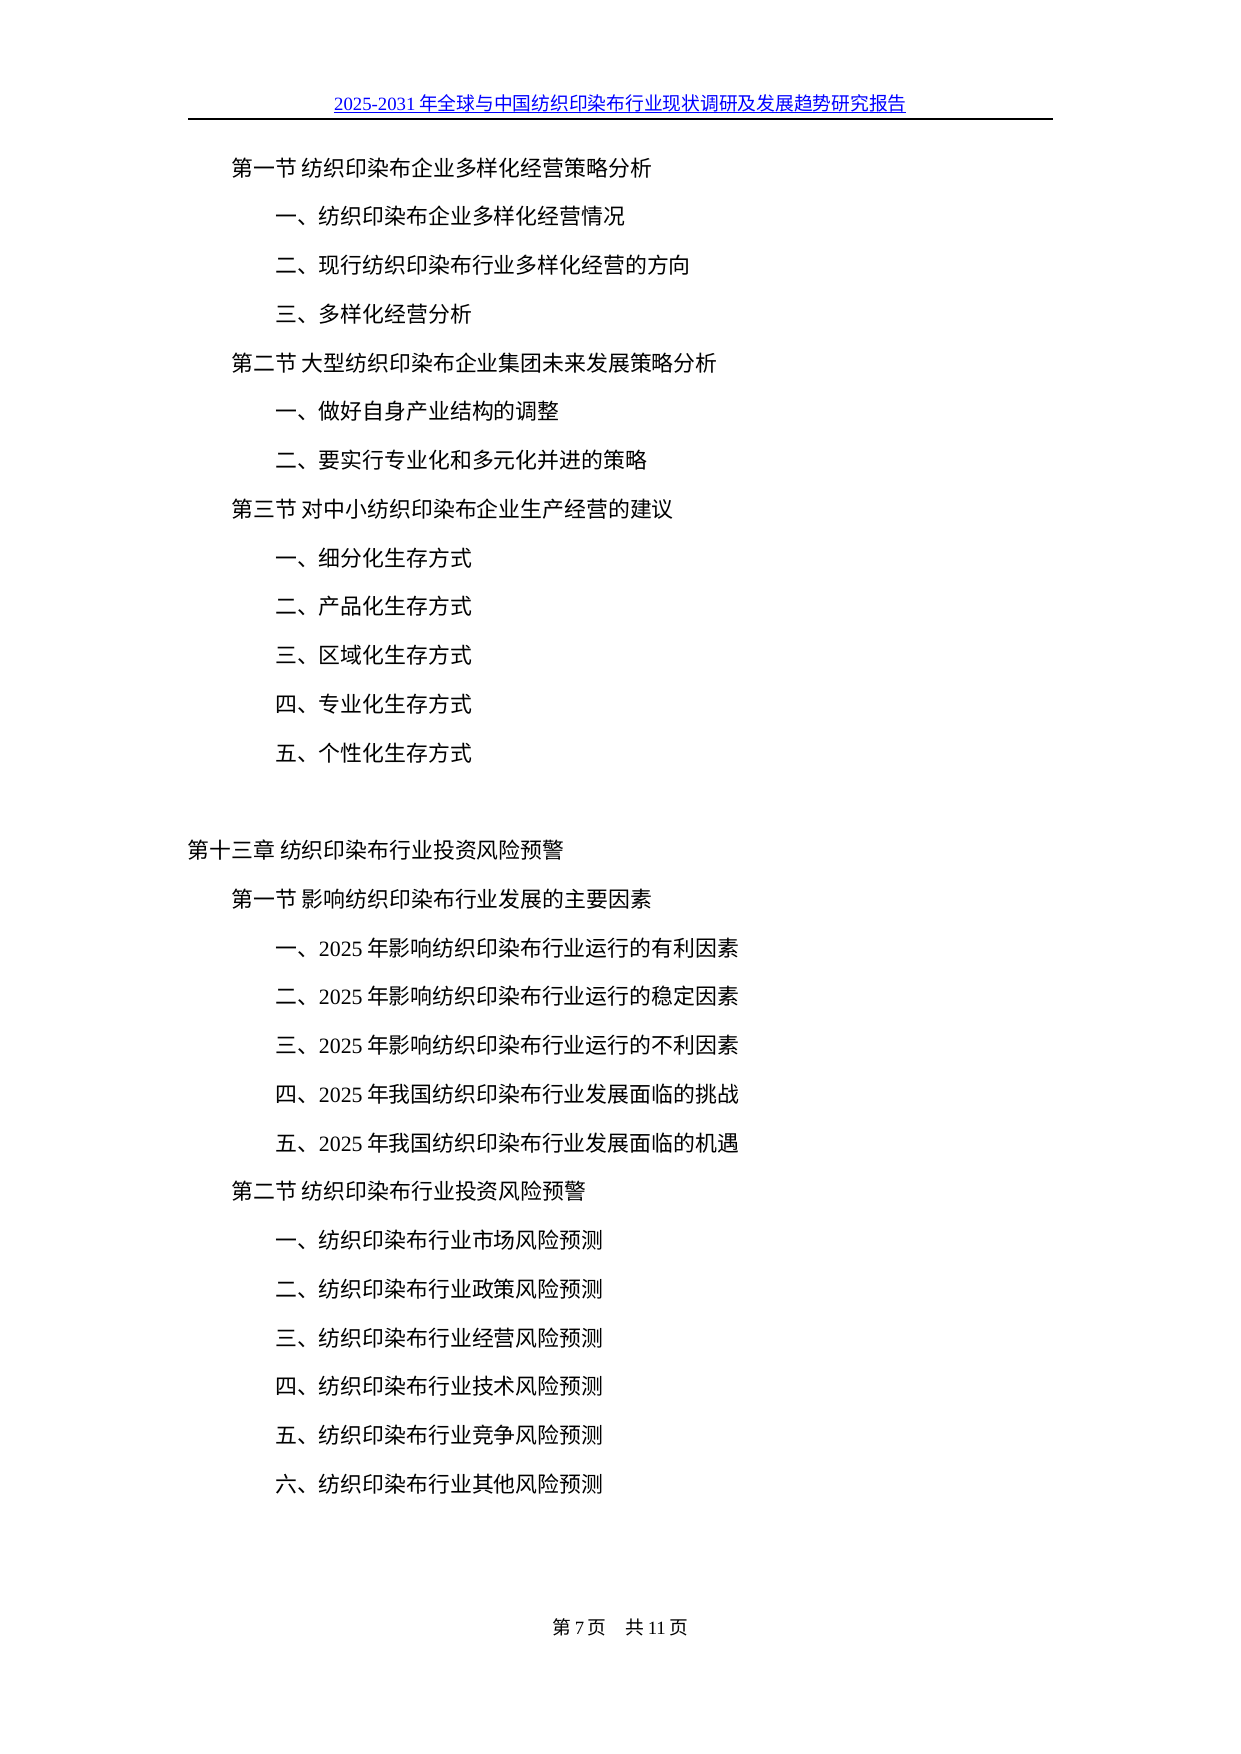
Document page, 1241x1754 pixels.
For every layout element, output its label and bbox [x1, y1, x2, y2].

text [187, 150, 1053, 1499]
